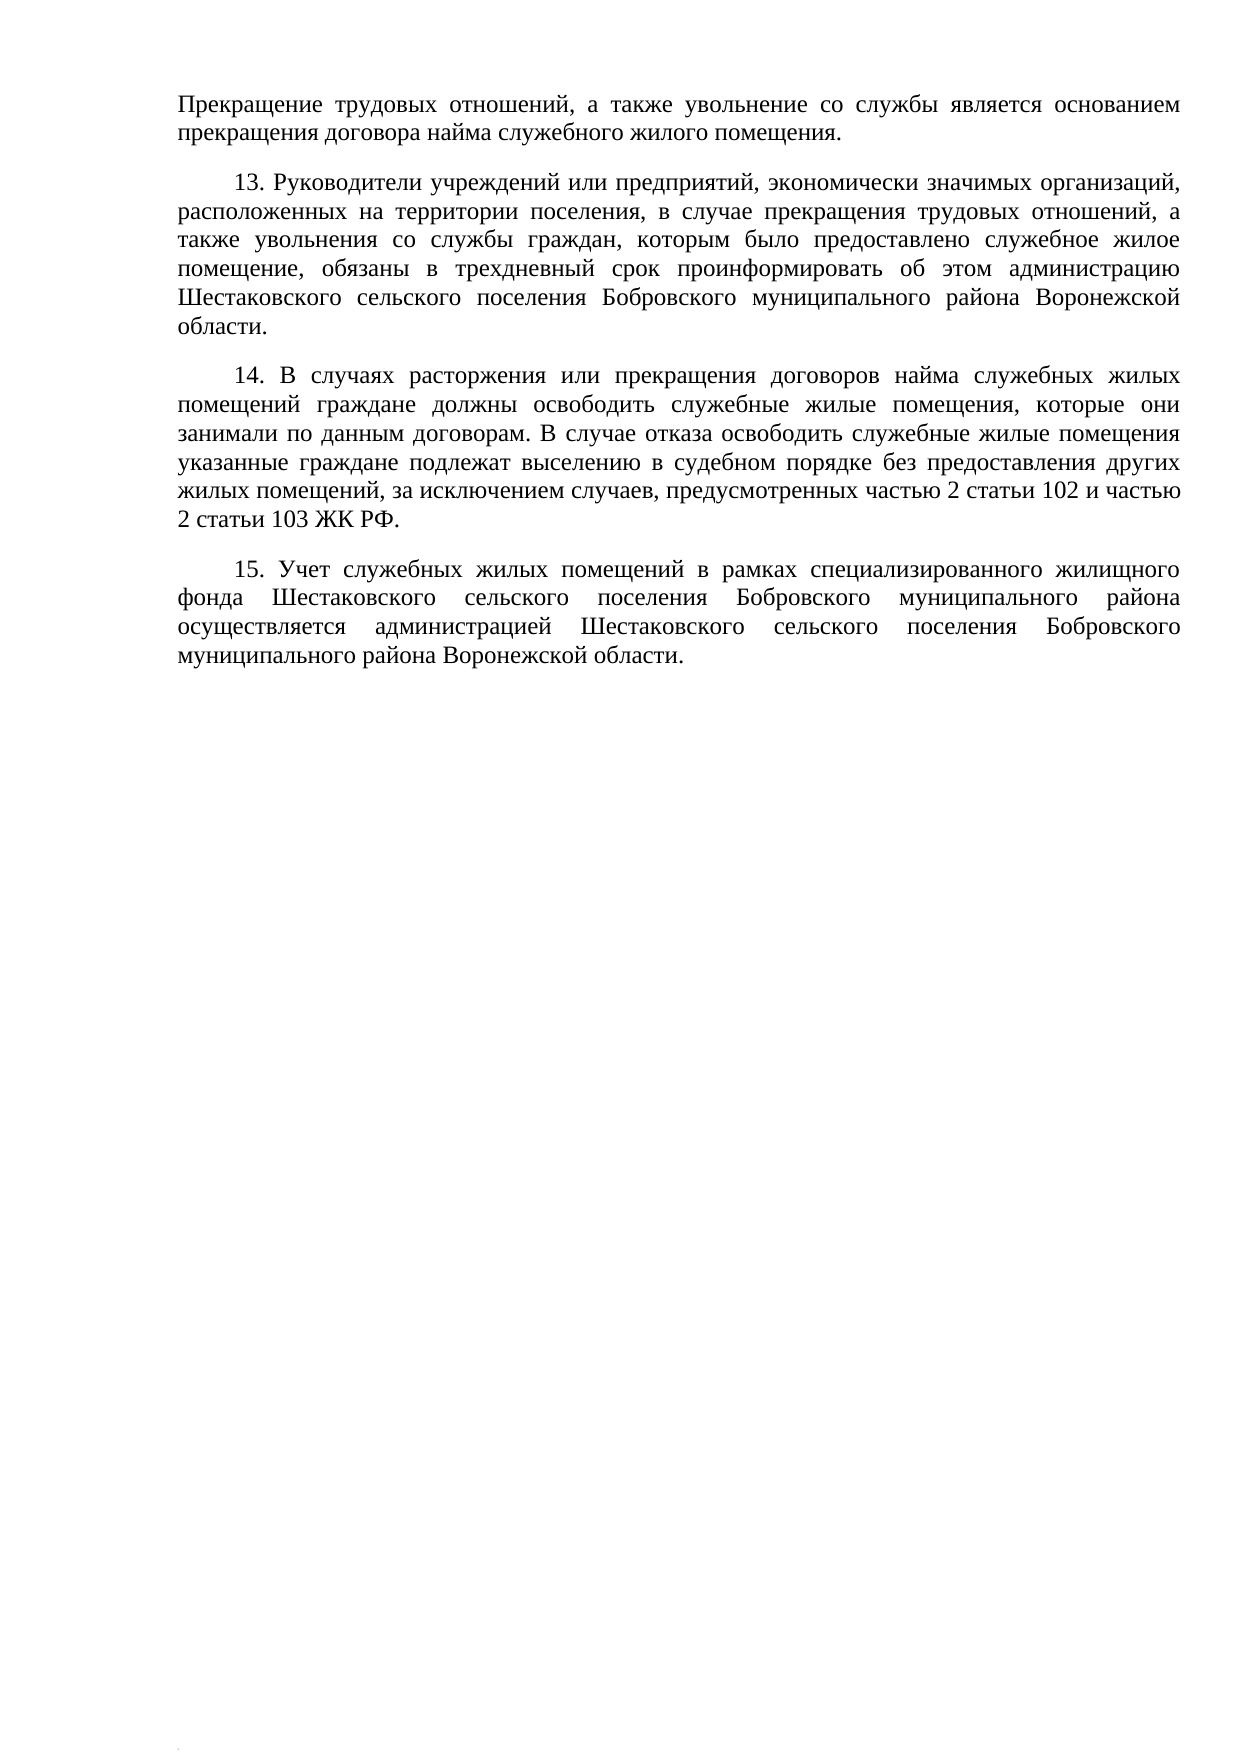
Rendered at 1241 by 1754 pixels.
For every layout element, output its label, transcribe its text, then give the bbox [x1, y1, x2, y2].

text 13. Руководители учреждений или предприятий, экономически значимых организаций, расположенных на территории поселения, в случае прекращения трудовых отношений, а также увольнения со службы граждан, которым было предоставлено служебное жилое помещение, обязаны в трехдневный срок проинформировать об этом администрацию Шестаковского сельского поселения Бобровского муниципального района Воронежской области. [177, 167, 1181, 339]
text 15. Учет служебных жилых помещений в рамках специализированного жилищного фонда Шестаковского сельского поселения Бобровского муниципального района осуществляется администрацией Шестаковского сельского поселения Бобровского муниципального района Воронежской области. [177, 554, 1181, 669]
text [177, 89, 1181, 146]
text 14. В случаях расторжения или прекращения договоров найма служебных жилых помещений граждане должны освободить служебные жилые помещения, которые они занимали по данным договорам. В случае отказа освободить служебные жилые помещения указанные граждане подлежат выселению в судебном порядке без предоставления других жилых помещений, за исключением случаев, предусмотренных частью 2 статьи 102 и частью 2 статьи 103 ЖК РФ. [177, 360, 1181, 533]
